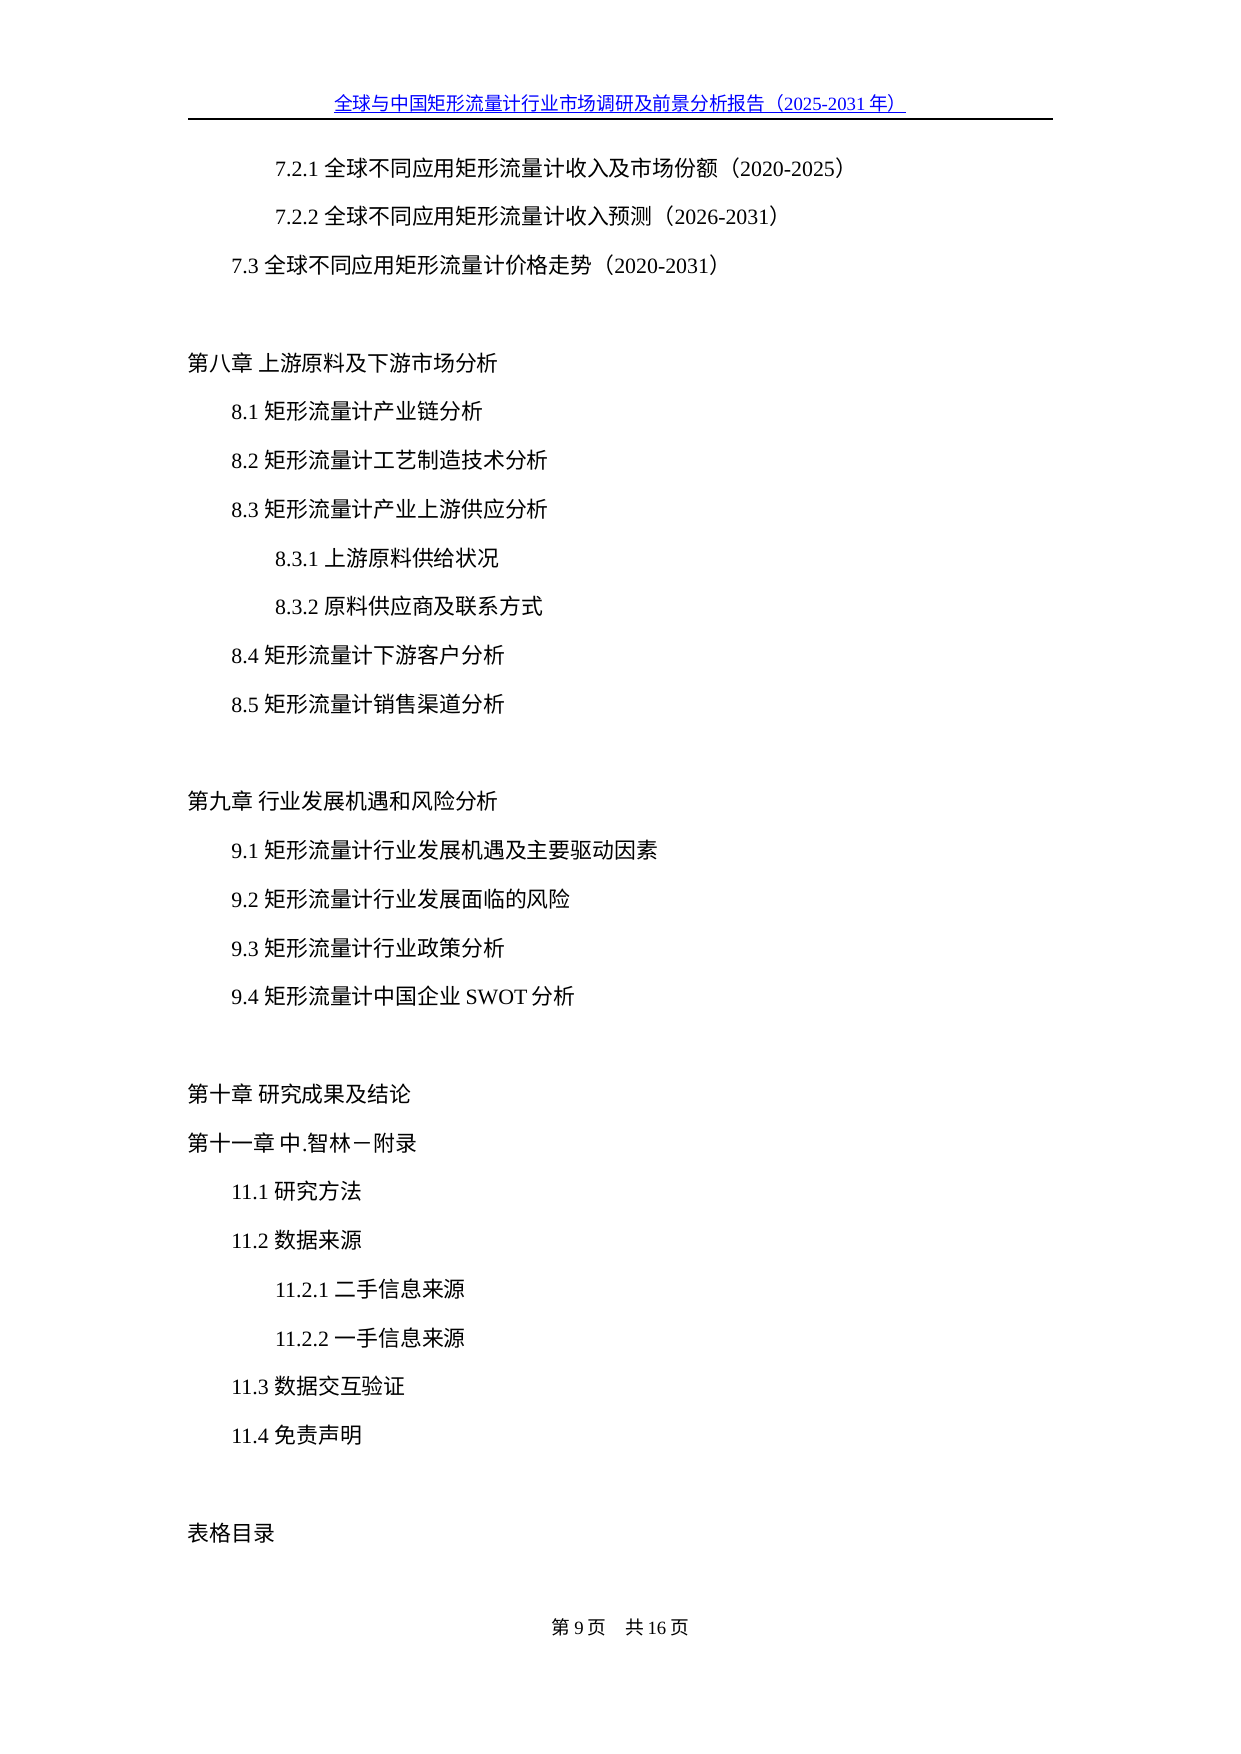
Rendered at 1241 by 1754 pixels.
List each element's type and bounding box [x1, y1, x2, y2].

text [187, 150, 1053, 1548]
